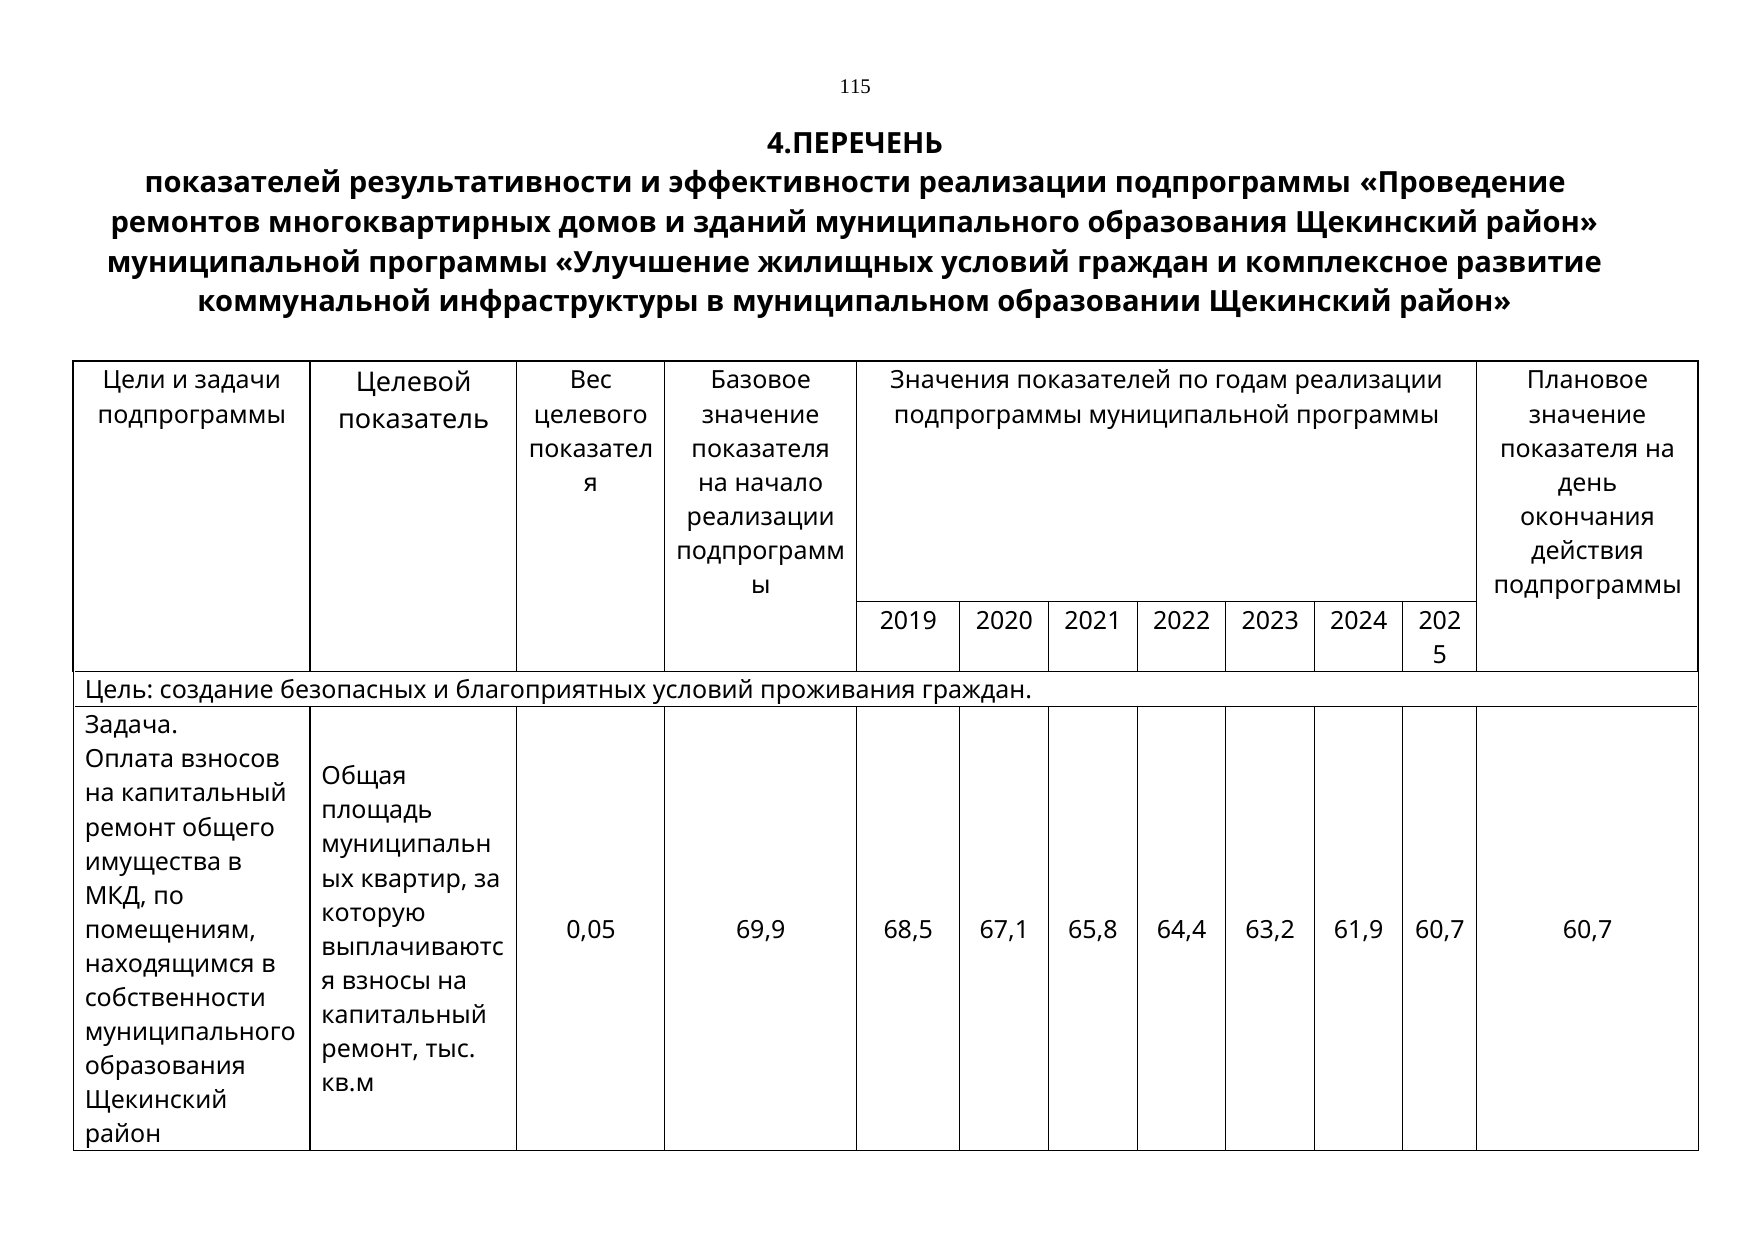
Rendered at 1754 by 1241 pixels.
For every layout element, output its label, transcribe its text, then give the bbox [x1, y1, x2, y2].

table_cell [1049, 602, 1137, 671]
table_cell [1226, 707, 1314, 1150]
text 4.ПЕРЕЧЕНЬ [74, 122, 1636, 162]
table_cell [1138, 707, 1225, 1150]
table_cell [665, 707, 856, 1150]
text муниципальной программы «Улучшение жилищных условий граждан и комплексное развитие коммунальной инфраструктуры в муниципальном образовании Щекинский район» [74, 241, 1636, 320]
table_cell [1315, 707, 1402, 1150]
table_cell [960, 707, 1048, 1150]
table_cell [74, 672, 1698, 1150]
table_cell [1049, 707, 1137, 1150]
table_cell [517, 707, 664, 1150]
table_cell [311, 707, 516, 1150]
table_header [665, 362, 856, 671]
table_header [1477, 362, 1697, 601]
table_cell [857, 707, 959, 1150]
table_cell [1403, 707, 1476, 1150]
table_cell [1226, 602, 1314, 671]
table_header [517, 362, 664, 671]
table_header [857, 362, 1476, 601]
text показателей результативности и эффективности реализации подпрограммы «Проведение ремонтов многоквартирных домов и зданий муниципального образования Щекинский район» [74, 162, 1636, 241]
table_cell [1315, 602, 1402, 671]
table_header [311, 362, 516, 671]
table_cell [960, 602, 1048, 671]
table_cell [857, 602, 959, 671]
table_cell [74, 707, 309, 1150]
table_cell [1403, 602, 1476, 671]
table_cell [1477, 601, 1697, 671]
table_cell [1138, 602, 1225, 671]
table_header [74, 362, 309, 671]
